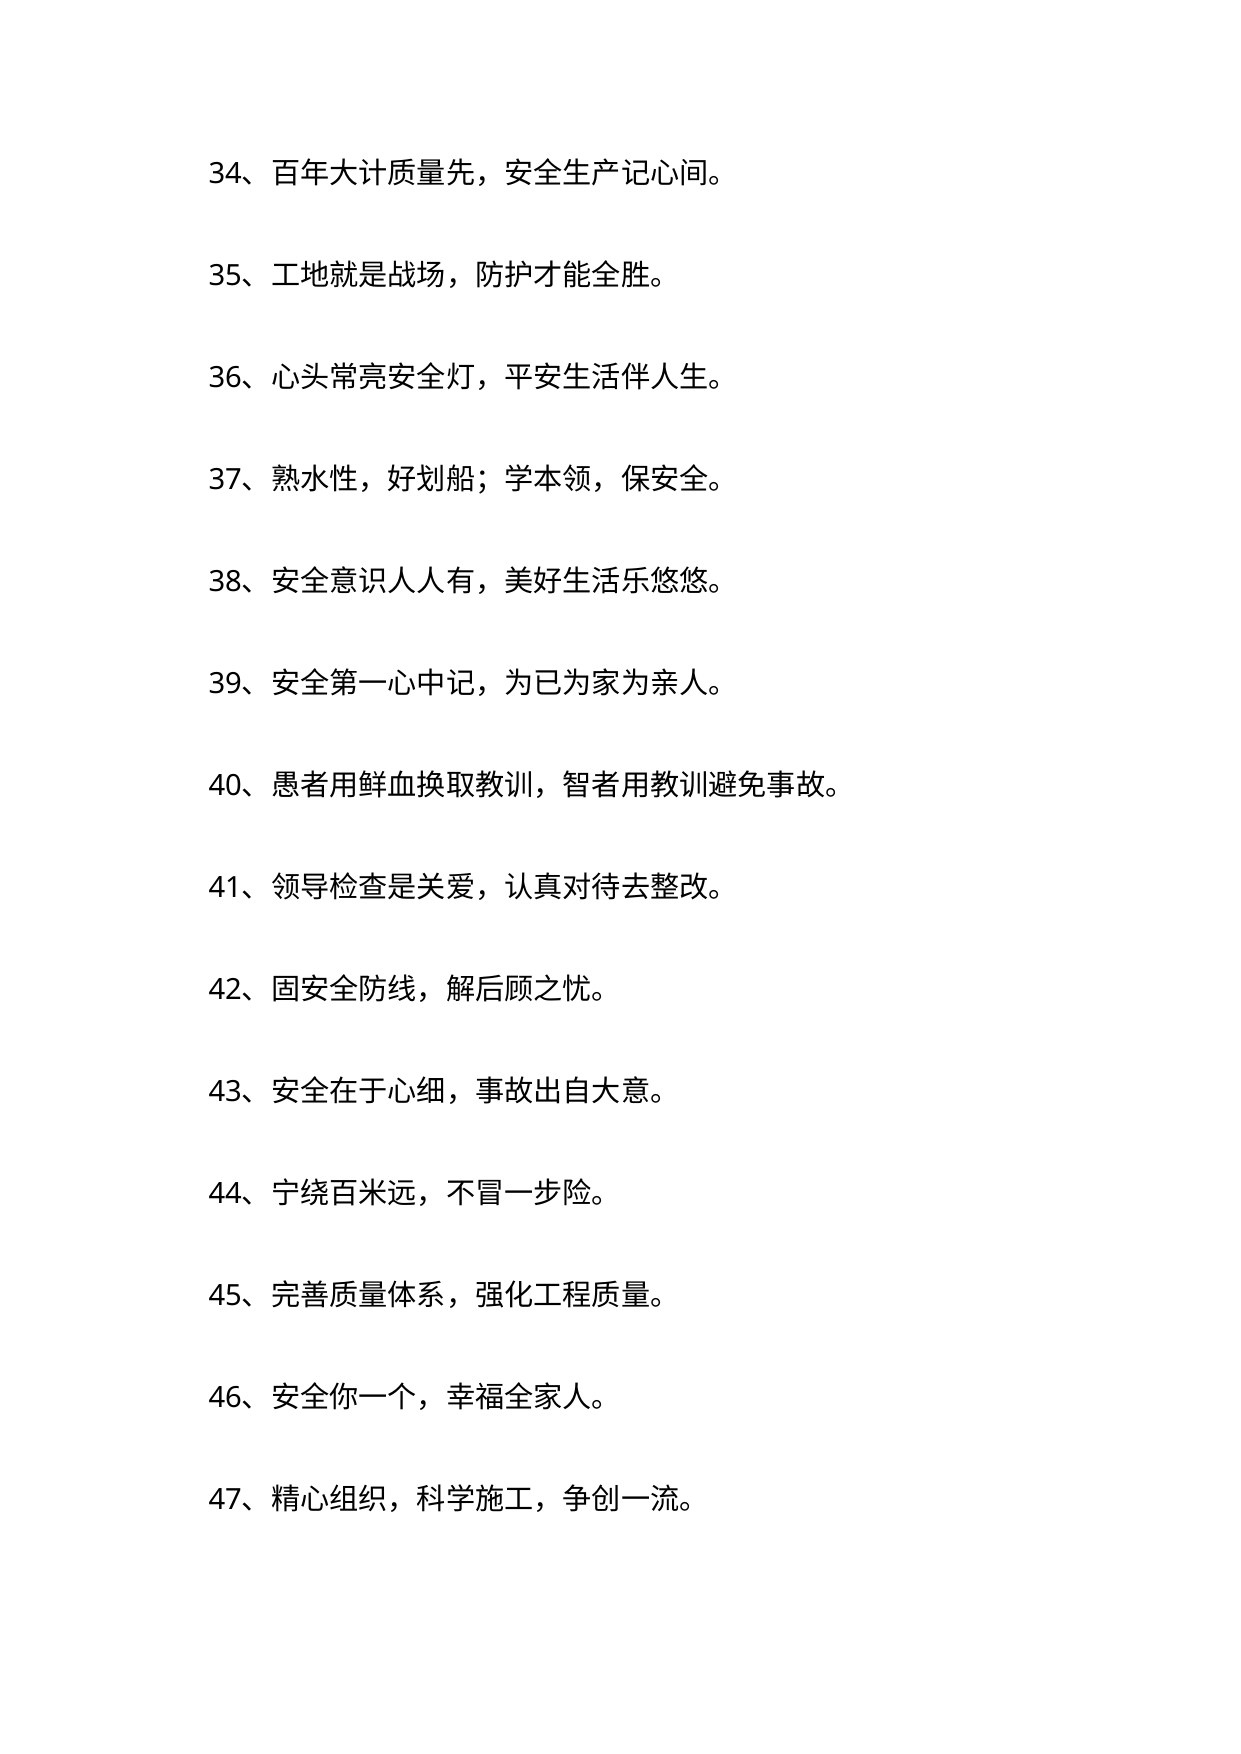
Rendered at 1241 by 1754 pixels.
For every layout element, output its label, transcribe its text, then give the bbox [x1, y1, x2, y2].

text 44、宁绕百米远，不冒一步险。 [150, 1170, 1090, 1212]
text 36、心头常亮安全灯，平安生活伴人生。 [150, 354, 1090, 396]
text 40、愚者用鲜血换取教训，智者用教训避免事故。 [150, 762, 1090, 804]
text 34、百年大计质量先，安全生产记心间。 [150, 150, 1090, 192]
text 46、安全你一个，幸福全家人。 [150, 1374, 1090, 1416]
text 39、安全第一心中记，为已为家为亲人。 [150, 660, 1090, 702]
text 45、完善质量体系，强化工程质量。 [150, 1272, 1090, 1314]
text 37、熟水性，好划船；学本领，保安全。 [150, 456, 1090, 498]
text 38、安全意识人人有，美好生活乐悠悠。 [150, 558, 1090, 600]
text 43、安全在于心细，事故出自大意。 [150, 1068, 1090, 1110]
text 47、精心组织，科学施工，争创一流。 [150, 1476, 1090, 1518]
text 41、领导检查是关爱，认真对待去整改。 [150, 864, 1090, 906]
text 42、固安全防线，解后顾之忧。 [150, 966, 1090, 1008]
text 35、工地就是战场，防护才能全胜。 [150, 252, 1090, 294]
